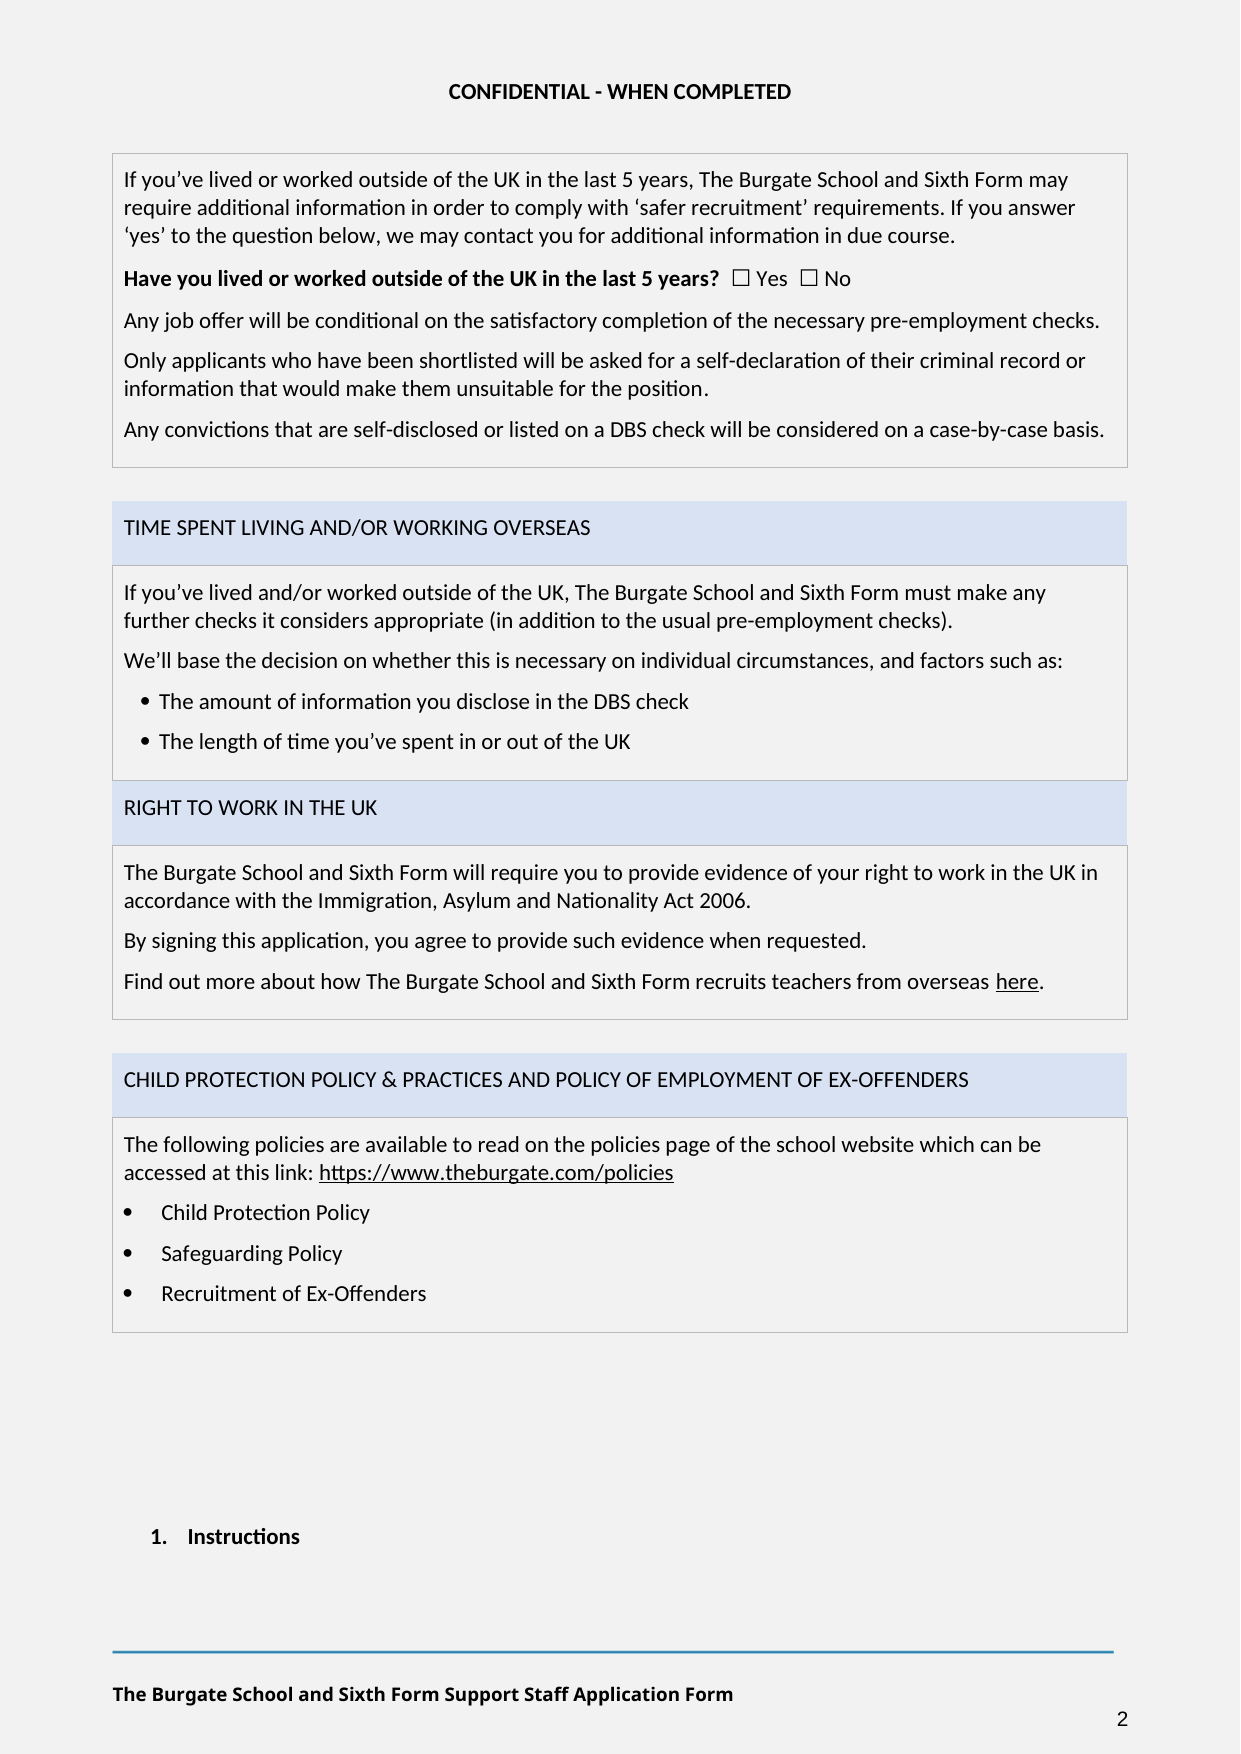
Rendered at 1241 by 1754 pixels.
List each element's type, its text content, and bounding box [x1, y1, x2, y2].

table_header Time spent living and/or working overseas [112, 501, 1127, 565]
table_cell The Burgate School and Sixth Form will require you to provide evidence of your right to work in the UK in accordance with the Immigration, Asylum and Nationality Act 2006. By signing this application, you agree to provide such evidence when requested. Find out more about how The Burgate School and Sixth Form recruits teachers from overseas here. [113, 846, 1127, 1019]
table_header right to work in the uk [112, 781, 1127, 845]
table_cell If you’ve lived and/or worked outside of the UK, The Burgate School and Sixth Form must make any further checks it considers appropriate (in addition to the usual pre-employment checks). We’ll base the decision on whether this is necessary on individual circumstances, and factors such as: The amount of information you disclose in the DBS check The length of time you’ve spent in or out of the UK [113, 566, 1127, 780]
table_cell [113, 154, 1127, 467]
list Instructions [150, 1522, 1128, 1550]
table_header Child Protection Policy & Practices and Policy of Employment of ex-offenders [112, 1053, 1127, 1117]
picture [112, 1644, 1117, 1660]
table_cell The following policies are available to read on the policies page of the school website which can be accessed at this link: https://www.theburgate.com/policies Child Protection Policy Safeguarding Policy Recruitment of Ex-Offenders [113, 1118, 1127, 1332]
